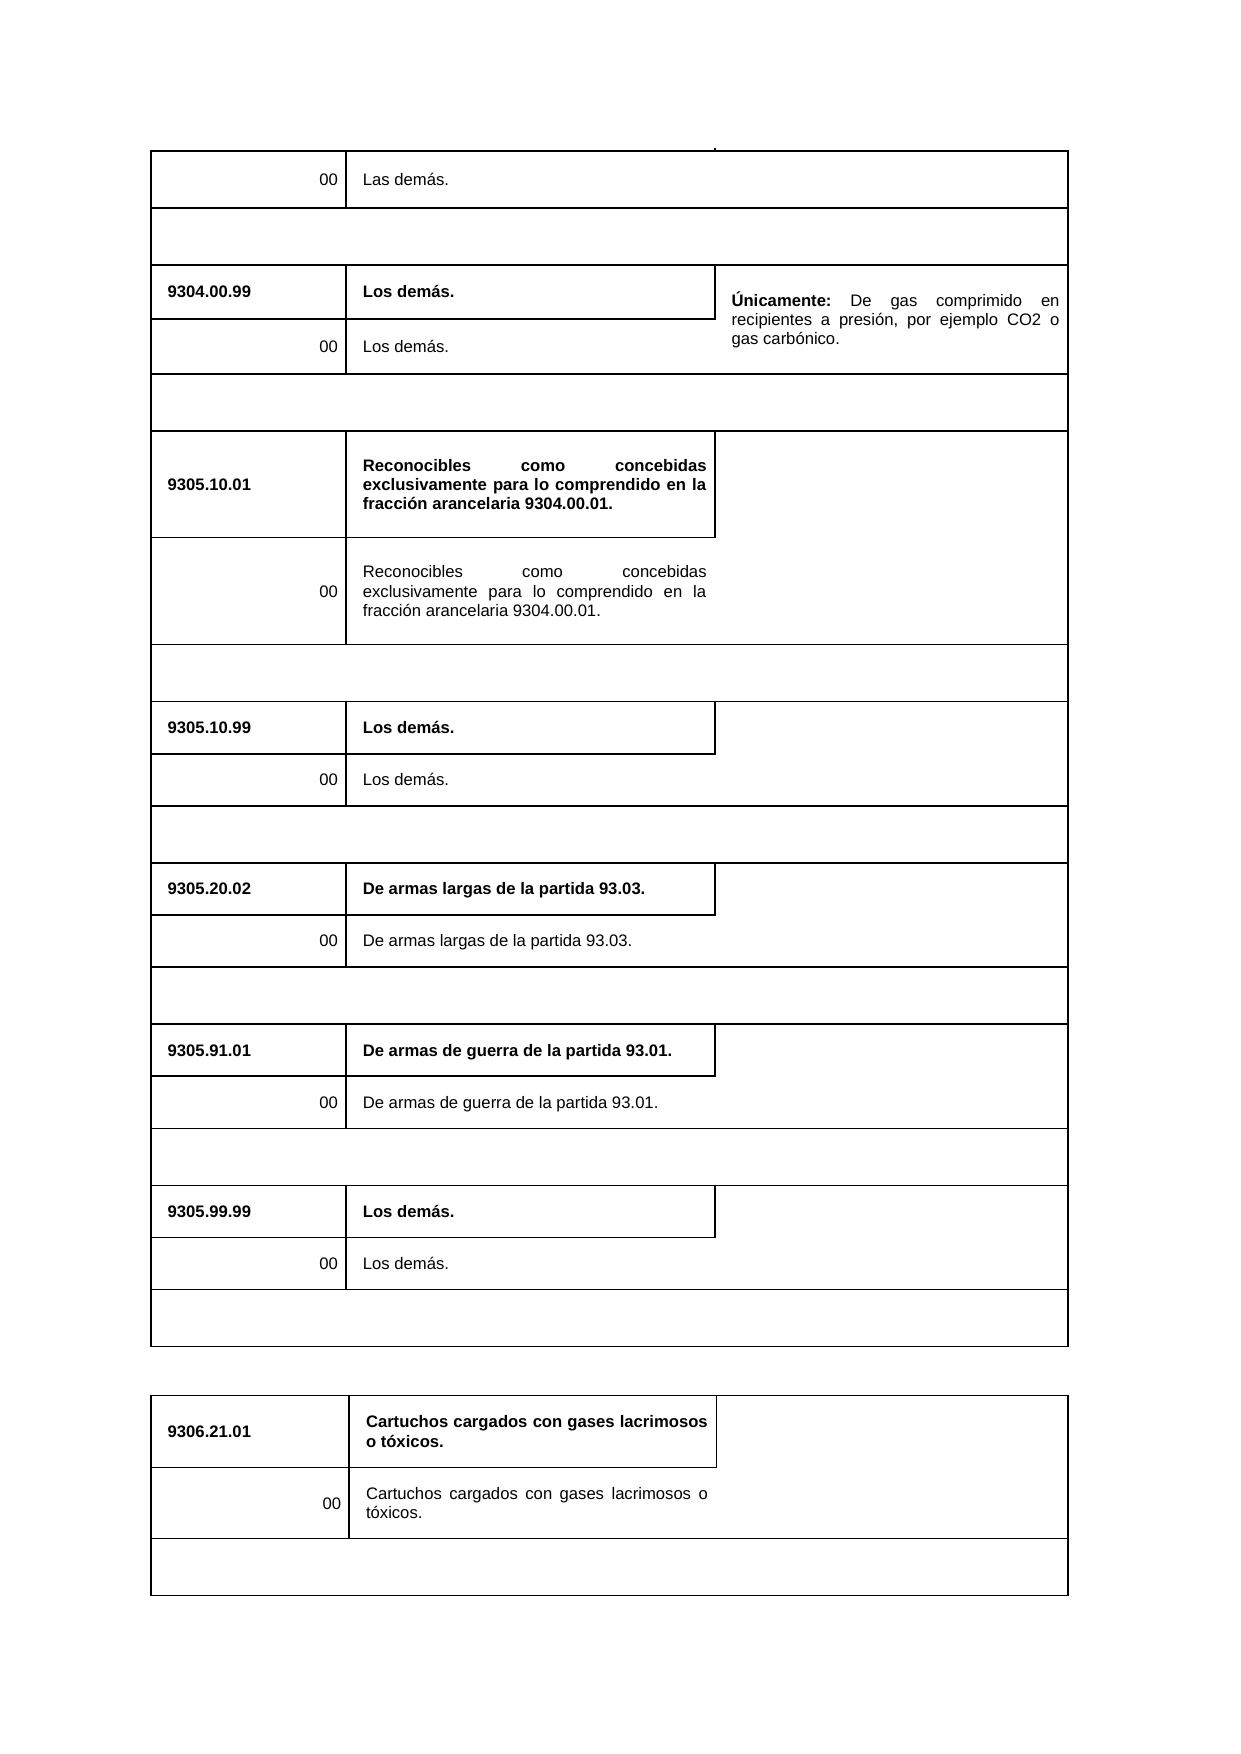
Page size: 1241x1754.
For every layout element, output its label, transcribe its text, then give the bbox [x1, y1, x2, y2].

table_cell 9305.99.99 [152, 1186, 345, 1237]
table_cell [715, 864, 1067, 966]
table_cell 9305.20.02 [152, 864, 345, 914]
table_cell [715, 1186, 1067, 1289]
table_cell [715, 152, 1067, 207]
table_cell [715, 1025, 1067, 1127]
table_cell [152, 807, 1067, 862]
table_cell [152, 968, 1067, 1023]
table_cell [152, 1129, 1067, 1184]
table_cell [715, 432, 1067, 644]
table_cell 00 [152, 1238, 345, 1289]
table_cell 9304.00.99 [152, 266, 345, 318]
table_cell Los demás. [347, 702, 714, 753]
table_header Cartuchos cargados con gases lacrimosos o tóxicos. [350, 1396, 716, 1467]
table_cell 00 [152, 1468, 348, 1538]
table_cell 00 [152, 755, 345, 805]
table_cell Los demás. [347, 320, 715, 373]
table_cell 00 [152, 538, 345, 644]
table_cell 00 [152, 1077, 345, 1127]
table_cell [715, 702, 1067, 805]
table_cell Únicamente: De gas comprimido en recipientes a presión, por ejemplo CO2 o gas carbónico. [715, 266, 1067, 373]
table_cell 00 [152, 152, 345, 207]
table_header [716, 1396, 1067, 1538]
table_header 9306.21.01 [152, 1396, 348, 1467]
table_cell [152, 645, 1067, 701]
table_cell [152, 209, 1067, 264]
table_cell Los demás. [347, 755, 715, 805]
table_cell De armas largas de la partida 93.03. [347, 864, 714, 914]
table_cell 9305.91.01 [152, 1025, 345, 1075]
table_cell 00 [152, 916, 345, 966]
table_cell Los demás. [347, 1186, 714, 1237]
table_cell 9305.10.01 [152, 432, 345, 537]
table_cell Los demás. [347, 1238, 715, 1289]
table_cell Los demás. [347, 266, 714, 318]
table_cell Las demás. [347, 152, 715, 207]
table_cell [152, 1290, 1067, 1346]
table_cell Reconocibles como concebidas exclusivamente para lo comprendido en la fracción arancelaria 9304.00.01. [347, 538, 715, 644]
table_cell 00 [152, 320, 345, 373]
table_cell [152, 375, 1067, 430]
table_cell 9305.10.99 [152, 702, 345, 753]
table_cell Cartuchos cargados con gases lacrimosos o tóxicos. [350, 1468, 716, 1538]
table_cell De armas de guerra de la partida 93.01. [347, 1077, 715, 1127]
table_cell De armas largas de la partida 93.03. [347, 916, 715, 966]
table_cell [152, 1539, 1067, 1595]
table_cell Reconocibles como concebidas exclusivamente para lo comprendido en la fracción arancelaria 9304.00.01. [347, 432, 714, 537]
table_cell De armas de guerra de la partida 93.01. [347, 1025, 714, 1075]
